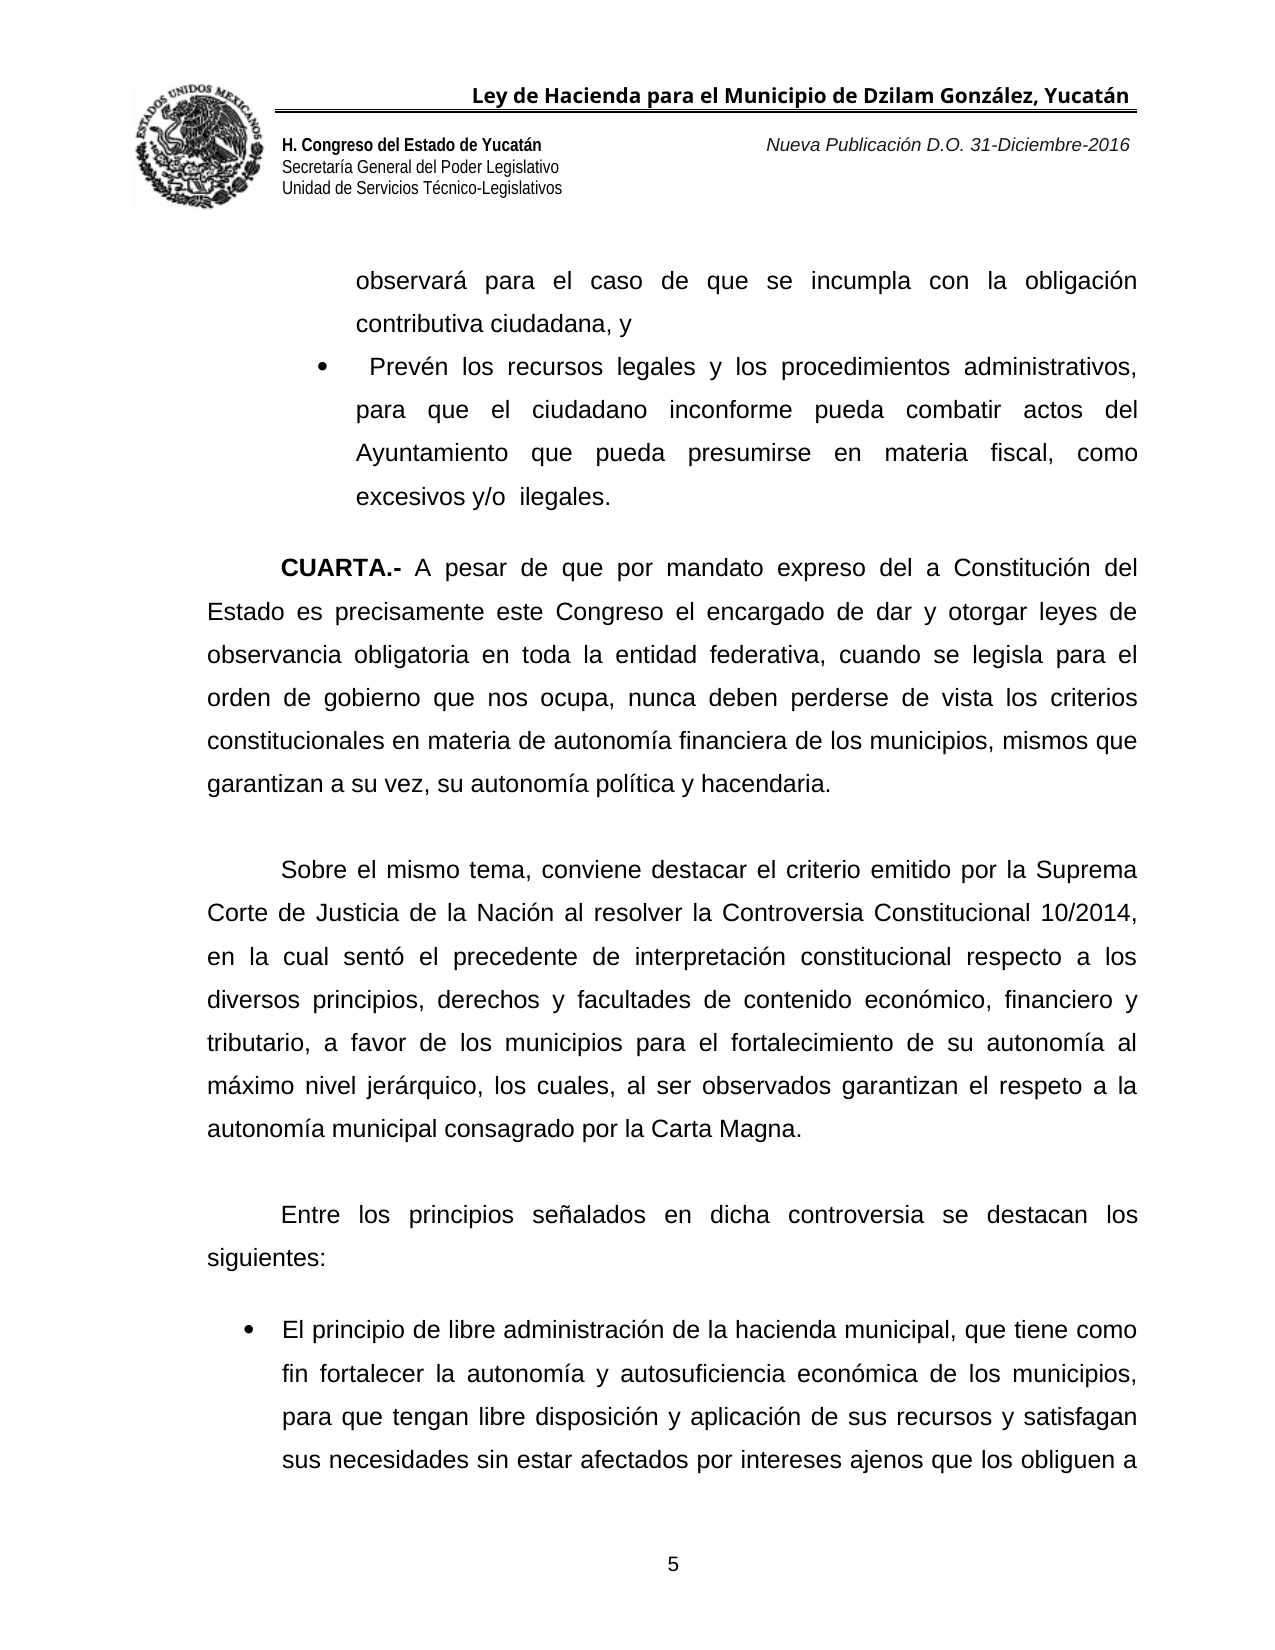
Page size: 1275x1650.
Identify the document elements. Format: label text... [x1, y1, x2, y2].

text Sobre el mismo tema, conviene destacar el criterio emitido por la Suprema Corte de Justicia de la Nación al resolver la Controversia Constitucional 10/2014, en la cual sentó el precedente de interpretación constitucional respecto a los diversos principios, derechos y facultades de contenido económico, financiero y tributario, a favor de los municipios para el fortalecimiento de su autonomía al máximo nivel jerárquico, los cuales, al ser observados garantizan el respeto a la autonomía municipal consagrado por la Carta Magna. [207, 855, 1139, 1143]
text Entre los principios señalados en dicha controversia se destacan los siguientes: [207, 1200, 1139, 1272]
text CUARTA.- A pesar de que por mandato expreso del a Constitución del Estado es precisamente este Congreso el encargado de dar y otorgar leyes de observancia obligatoria en toda la entidad federativa, cuando se legisla para el orden de gobierno que nos ocupa, nunca deben perderse de vista los criterios constitucionales en materia de autonomía financiera de los municipios, mismos que garantizan a su vez, su autonomía política y hacendaria. [207, 553, 1139, 798]
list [318, 266, 1139, 338]
list Prevén los recursos legales y los procedimientos administrativos, para que el ciudadano inconforme pueda combatir actos del Ayuntamiento que pueda presumirse en materia fiscal, como excesivos y/o ilegales. [318, 352, 1139, 510]
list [244, 1315, 1139, 1473]
